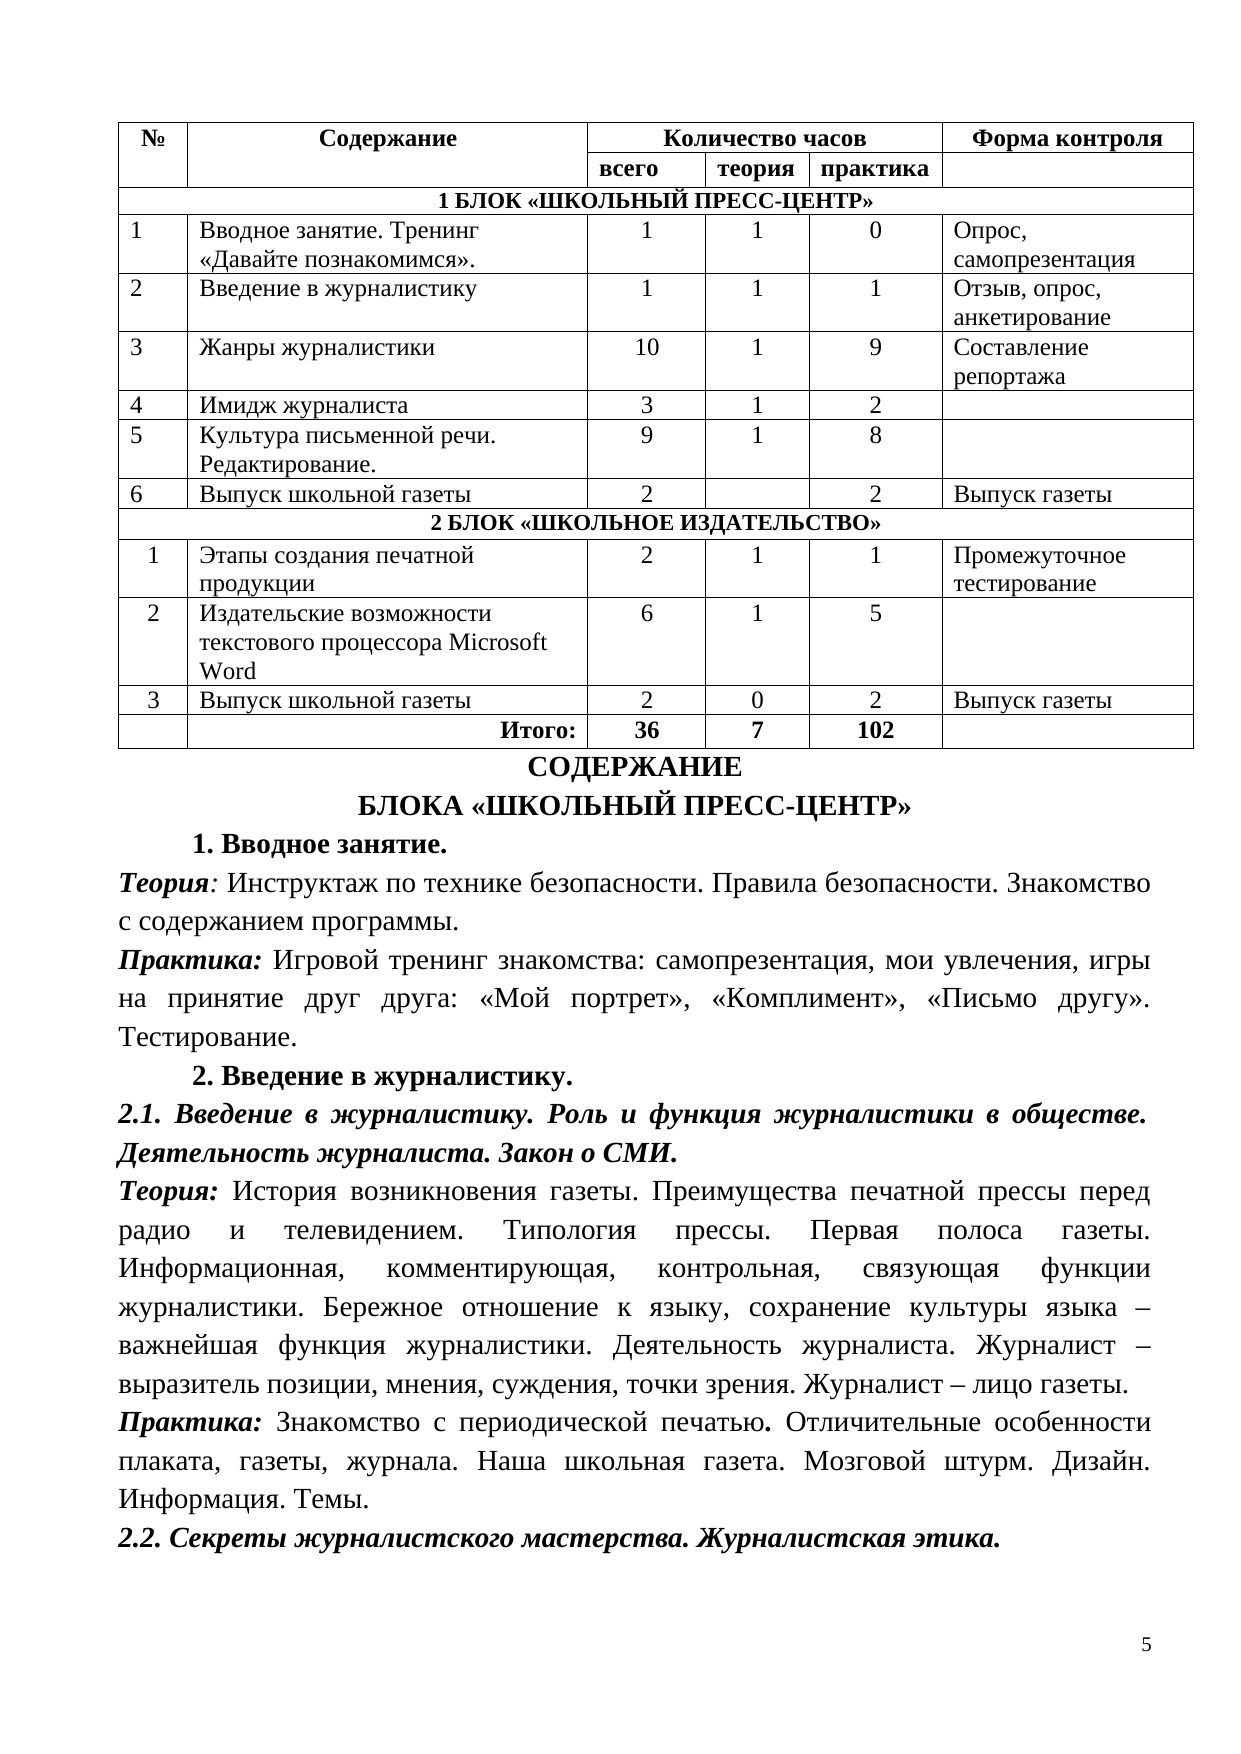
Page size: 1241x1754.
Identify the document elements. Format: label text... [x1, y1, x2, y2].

table_cell 9 [810, 332, 942, 389]
table_cell 8 [810, 420, 942, 478]
table_cell Имидж журналиста [188, 391, 587, 419]
table_cell Жанры журналистики [188, 332, 587, 389]
table_cell 2 [588, 540, 705, 597]
table_cell 3 [588, 391, 705, 419]
table_cell 2 [810, 479, 942, 508]
table_cell 1 [706, 598, 809, 684]
table_cell 1 [119, 540, 187, 597]
table_cell Промежуточное тестирование [943, 540, 1193, 597]
table_cell Итого: [188, 715, 587, 748]
table_cell 1 [588, 215, 705, 272]
text Практика: Знакомство с периодической печатью. Отличительные особенности плаката, газеты, журнала. Наша школьная газета. Мозговой штурм. Дизайн. Информация. Темы. [118, 1404, 1152, 1515]
table_cell Культура письменной речи. Редактирование. [188, 420, 587, 478]
table_cell 1 [119, 215, 187, 272]
table_cell [943, 153, 1193, 187]
table_cell 102 [810, 715, 942, 748]
text СОДЕРЖАНИЕ [118, 749, 1152, 783]
table_cell 2 [588, 686, 705, 714]
text 2.2. Секреты журналистского мастерства. Журналистская этика. [118, 1520, 1152, 1554]
table_cell 1 [706, 540, 809, 597]
table_cell теория [706, 153, 809, 187]
table_cell Вводное занятие. Тренинг «Давайте познакомимся». [188, 215, 587, 272]
table_header № [119, 123, 187, 187]
table_cell 5 [119, 420, 187, 478]
table_cell 2 [119, 598, 187, 684]
table_cell 1 [706, 332, 809, 389]
table_cell 2 [119, 274, 187, 331]
text 2.1. Введение в журналистику. Роль и функция журналистики в обществе. Деятельность журналиста. Закон о СМИ. [118, 1096, 1152, 1168]
table_cell 1 БЛОК «ШКОЛЬНЫЙ ПРЕСС-ЦЕНТР» [119, 188, 1193, 214]
table_header Количество часов [588, 123, 942, 152]
table_cell Составление репортажа [943, 332, 1193, 389]
table_header Форма контроля [943, 123, 1193, 152]
table_header Содержание [188, 123, 587, 187]
table_cell Выпуск газеты [943, 479, 1193, 508]
table_cell Этапы создания печатной продукции [188, 540, 587, 597]
table_cell 1 [810, 274, 942, 331]
table_cell 4 [119, 391, 187, 419]
table_cell 3 [119, 686, 187, 714]
table_cell 1 [588, 274, 705, 331]
table_cell 6 [119, 479, 187, 508]
table_cell [119, 715, 187, 748]
table_cell [943, 420, 1193, 478]
table_cell 2 [810, 686, 942, 714]
table_cell 2 БЛОК «ШКОЛЬНОЕ ИЗДАТЕЛЬСТВО» [119, 509, 1193, 539]
text БЛОКА «ШКОЛЬНЫЙ ПРЕСС-ЦЕНТР» [118, 788, 1152, 821]
text Теория: История возникновения газеты. Преимущества печатной прессы перед радио и телевидением. Типология прессы. Первая полоса газеты. Информационная, комментирующая, контрольная, связующая функции журналистики. Бережное отношение к языку, сохранение культуры языка – важнейшая функция журналистики. Деятельность журналиста. Журналист – выразитель позиции, мнения, суждения, точки зрения. Журналист – лицо газеты. [118, 1173, 1152, 1399]
table_cell 5 [810, 598, 942, 684]
table_cell Введение в журналистику [188, 274, 587, 331]
table_cell Выпуск школьной газеты [188, 479, 587, 508]
text 2. Введение в журналистику. [118, 1058, 1152, 1091]
table_cell 1 [706, 391, 809, 419]
table_cell 1 [810, 540, 942, 597]
table_cell Выпуск школьной газеты [188, 686, 587, 714]
table_cell [706, 479, 809, 508]
table_cell 2 [588, 479, 705, 508]
table_cell 36 [588, 715, 705, 748]
table_cell 3 [119, 332, 187, 389]
table_cell 1 [706, 420, 809, 478]
table_cell Опрос, самопрезентация [943, 215, 1193, 272]
table_cell 1 [706, 274, 809, 331]
table_cell 0 [810, 215, 942, 272]
table_cell 2 [810, 391, 942, 419]
table_cell [943, 391, 1193, 419]
table_cell Выпуск газеты [943, 686, 1193, 714]
table_cell практика [810, 153, 942, 187]
table_cell 10 [588, 332, 705, 389]
table_cell 7 [706, 715, 809, 748]
table_cell 1 [706, 215, 809, 272]
table_cell 0 [706, 686, 809, 714]
table_cell 9 [588, 420, 705, 478]
text Практика: Игровой тренинг знакомства: самопрезентация, мои увлечения, игры на принятие друг друга: «Мой портрет», «Комплимент», «Письмо другу». Тестирование. [118, 942, 1152, 1053]
table_cell всего [588, 153, 705, 187]
table_cell [943, 598, 1193, 684]
table_cell [943, 715, 1193, 748]
text Теория: Инструктаж по технике безопасности. Правила безопасности. Знакомство с содержанием программы. [118, 865, 1152, 937]
table_cell Издательские возможности текстового процессора Microsoft Word [188, 598, 587, 684]
text 1. Вводное занятие. [118, 826, 1152, 860]
table_cell 6 [588, 598, 705, 684]
table_cell Отзыв, опрос, анкетирование [943, 274, 1193, 331]
